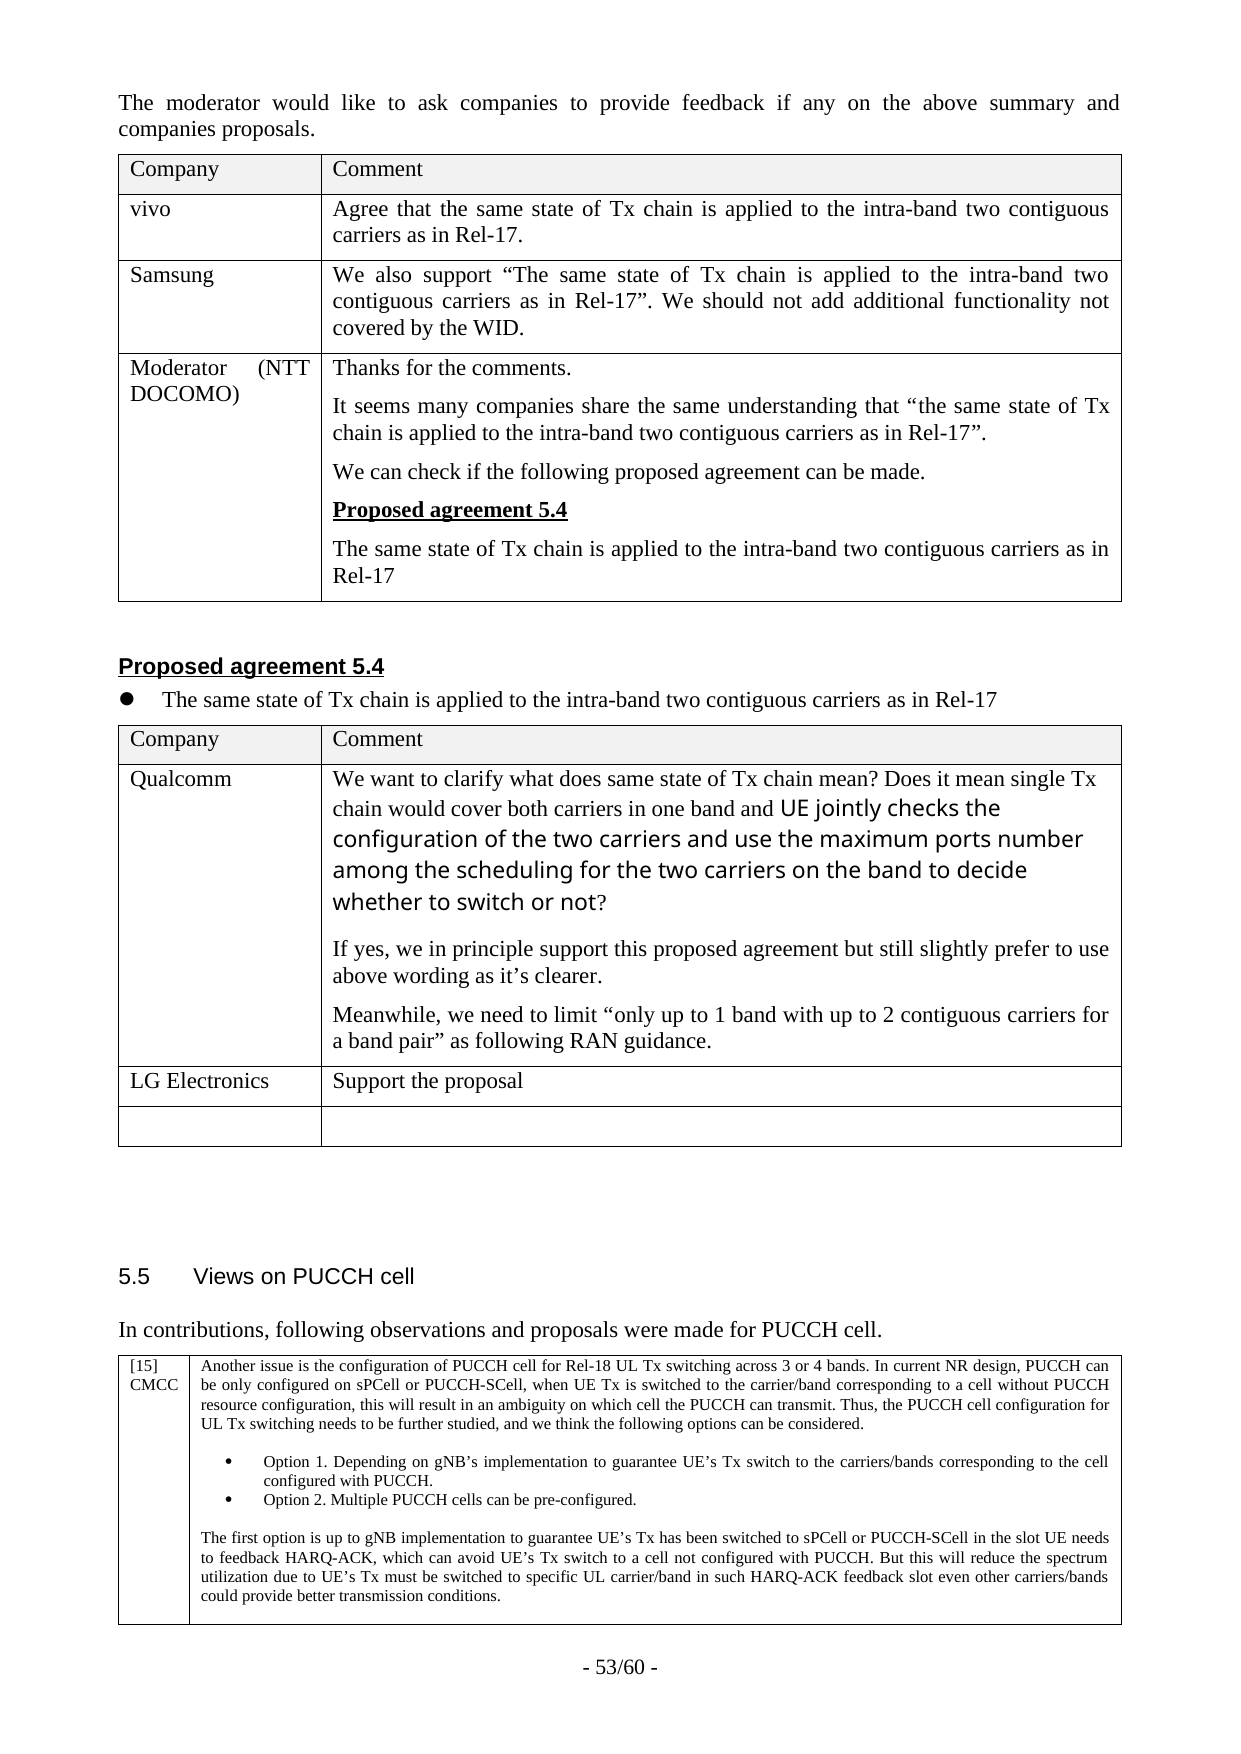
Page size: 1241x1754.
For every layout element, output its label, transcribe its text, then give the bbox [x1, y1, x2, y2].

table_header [190, 1356, 1121, 1624]
subtitle Proposed agreement 5.4 [118, 653, 1122, 679]
list The same state of Tx chain is applied to the intra-band two contiguous carriers as in Rel-17 [118, 686, 1122, 712]
table_cell Agree that the same state of Tx chain is applied to the intra-band two contiguous carriers as in Rel-17. [322, 195, 1121, 260]
table_header [15] CMCC [119, 1356, 189, 1624]
text In contributions, following observations and proposals were made for PUCCH cell. [118, 1316, 1122, 1342]
table_cell Samsung [119, 261, 321, 353]
text The moderator would like to ask companies to provide feedback if any on the above summary and companies proposals. [118, 89, 1122, 141]
table_cell Qualcomm [119, 765, 321, 1066]
table_header Comment [322, 155, 1121, 194]
table_cell [119, 1107, 321, 1146]
table_cell Moderator (NTT DOCOMO) [119, 354, 321, 601]
table_cell We also support “The same state of Tx chain is applied to the intra-band two contiguous carriers as in Rel-17”. We should not add additional functionality not covered by the WID. [322, 261, 1121, 353]
table_cell LG Electronics [119, 1067, 321, 1106]
table_cell vivo [119, 195, 321, 260]
table_cell Thanks for the comments. It seems many companies share the same understanding that “the same state of Tx chain is applied to the intra-band two contiguous carriers as in Rel-17”. We can check if the following proposed agreement can be made. Proposed agreement 5.4 The same state of Tx chain is applied to the intra-band two contiguous carriers as in Rel-17 [322, 354, 1121, 601]
subtitle 5.5 Views on PUCCH cell [118, 1263, 1122, 1290]
table_header Company [119, 726, 321, 764]
table_cell We want to clarify what does same state of Tx chain mean? Does it mean single Tx chain would cover both carriers in one band and UE jointly checks the configuration of the two carriers and use the maximum ports number among the scheduling for the two carriers on the band to decide whether to switch or not? If yes, we in principle support this proposed agreement but still slightly prefer to use above wording as it’s clearer. Meanwhile, we need to limit “only up to 1 band with up to 2 contiguous carriers for a band pair” as following RAN guidance. [322, 765, 1121, 1066]
table_cell Support the proposal [322, 1067, 1121, 1106]
table_cell [322, 1107, 1121, 1146]
table_header Company [119, 155, 321, 194]
table_header Comment [322, 726, 1121, 764]
